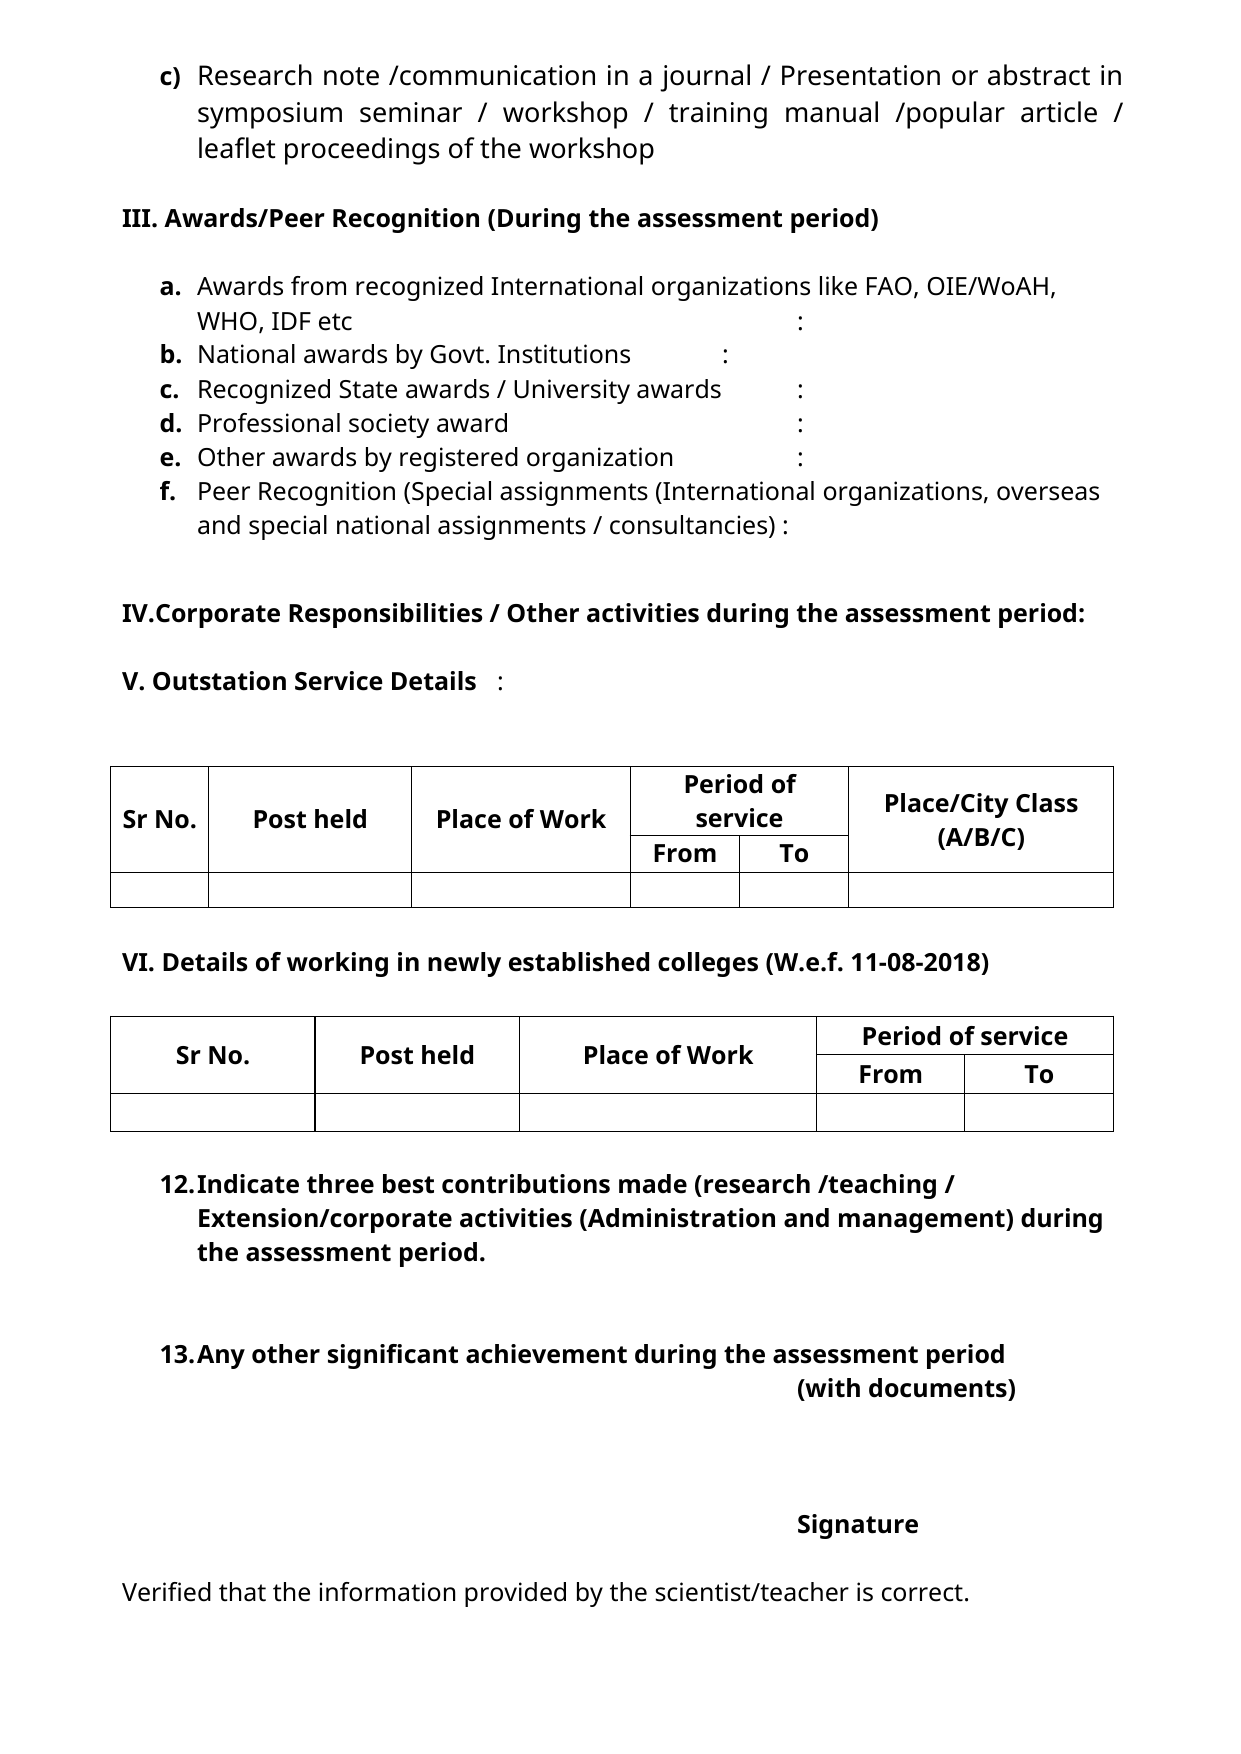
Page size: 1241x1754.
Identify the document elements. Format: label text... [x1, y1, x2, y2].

text Signature [722, 1507, 1125, 1541]
table_cell From [817, 1055, 964, 1093]
list Awards from recognized International organizations like FAO, OIE/WoAH, WHO, IDF etc : [159, 269, 1125, 337]
table_cell [520, 1094, 816, 1131]
text III. Awards/Peer Recognition (During the assessment period) [122, 201, 1125, 235]
table_header Post held [316, 1017, 519, 1093]
table_header Post held [209, 767, 411, 872]
text Verified that the information provided by the scientist/teacher is correct. [122, 1575, 1125, 1609]
list National awards by Govt. Institutions : [159, 337, 1125, 371]
table_header Place of Work [412, 767, 630, 872]
list Recognized State awards / University awards : [159, 371, 1125, 405]
text IV.Corporate Responsibilities / Other activities during the assessment period: [122, 596, 1125, 629]
list Research note /communication in a journal / Presentation or abstract in symposium seminar / workshop / training manual /popular article / leaflet proceedings of the workshop [159, 56, 1125, 167]
table_cell [740, 873, 848, 907]
text V. Outstation Service Details : [122, 664, 1125, 698]
table_cell To [965, 1055, 1113, 1093]
table_cell [849, 873, 1113, 907]
table_header Period of service [631, 767, 848, 835]
table_cell [965, 1094, 1113, 1131]
table_cell [316, 1094, 519, 1131]
table_header Period of service [817, 1017, 1113, 1054]
list Any other significant achievement during the assessment period [159, 1337, 1125, 1371]
table_header Sr No. [111, 767, 208, 872]
table_header Place/City Class (A/B/C) [849, 767, 1113, 872]
list Indicate three best contributions made (research /teaching / Extension/corporate activities (Administration and management) during the assessment period. [159, 1166, 1125, 1268]
table_cell [817, 1094, 964, 1131]
list Peer Recognition (Special assignments (International organizations, overseas and special national assignments / consultancies) : [159, 473, 1125, 542]
list Professional society award : [159, 405, 1125, 439]
text VI. Details of working in newly established colleges (W.e.f. 11-08-2018) [122, 945, 1125, 979]
table_cell [111, 873, 208, 907]
text (with documents) [722, 1371, 1125, 1405]
table_header Sr No. [111, 1017, 314, 1093]
table_cell [111, 1094, 314, 1131]
table_cell From [631, 836, 739, 872]
table_cell To [740, 836, 848, 872]
table_header Place of Work [520, 1017, 816, 1093]
table_cell [209, 873, 411, 907]
table_cell [412, 873, 630, 907]
table_cell [631, 873, 739, 907]
list Other awards by registered organization : [159, 439, 1125, 473]
